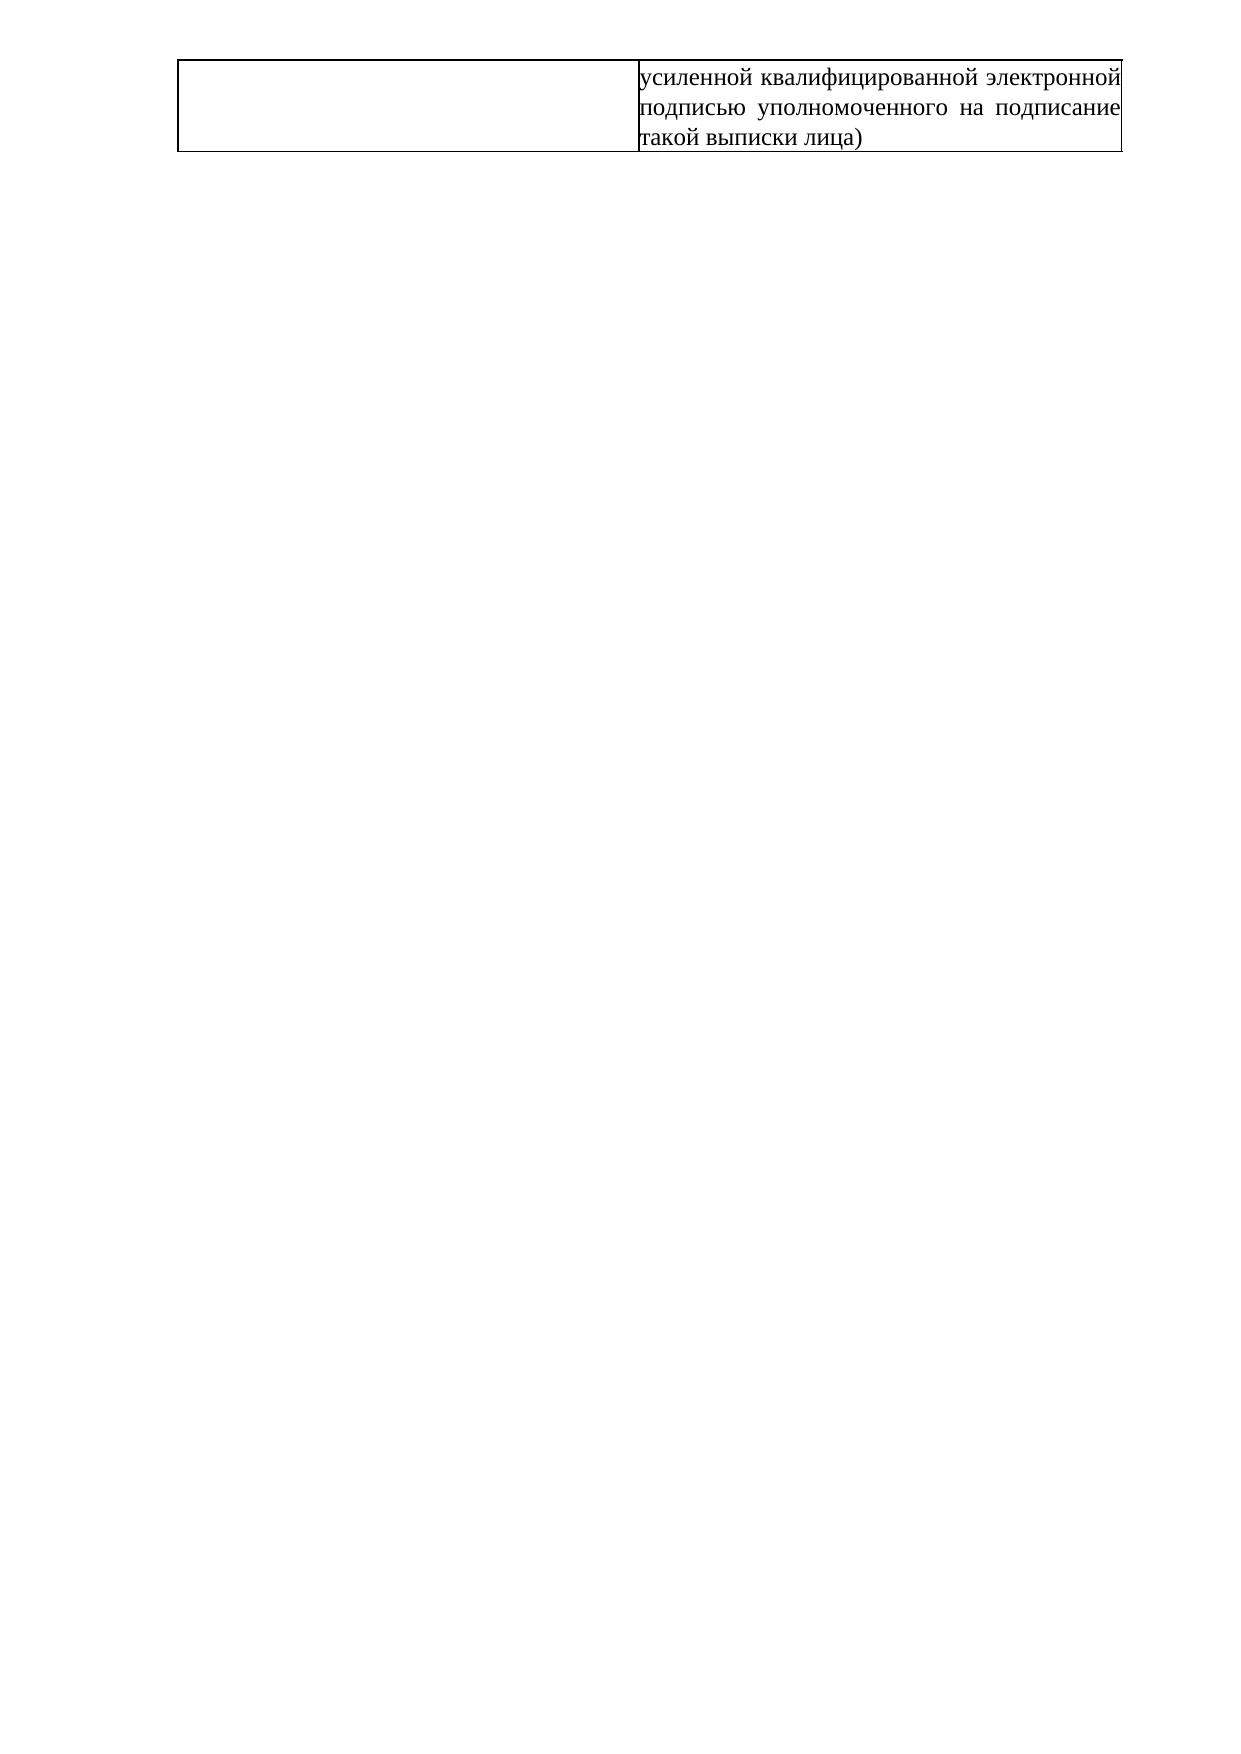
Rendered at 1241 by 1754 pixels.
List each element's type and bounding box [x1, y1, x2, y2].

table_cell [179, 61, 638, 151]
table_cell [640, 61, 1121, 151]
